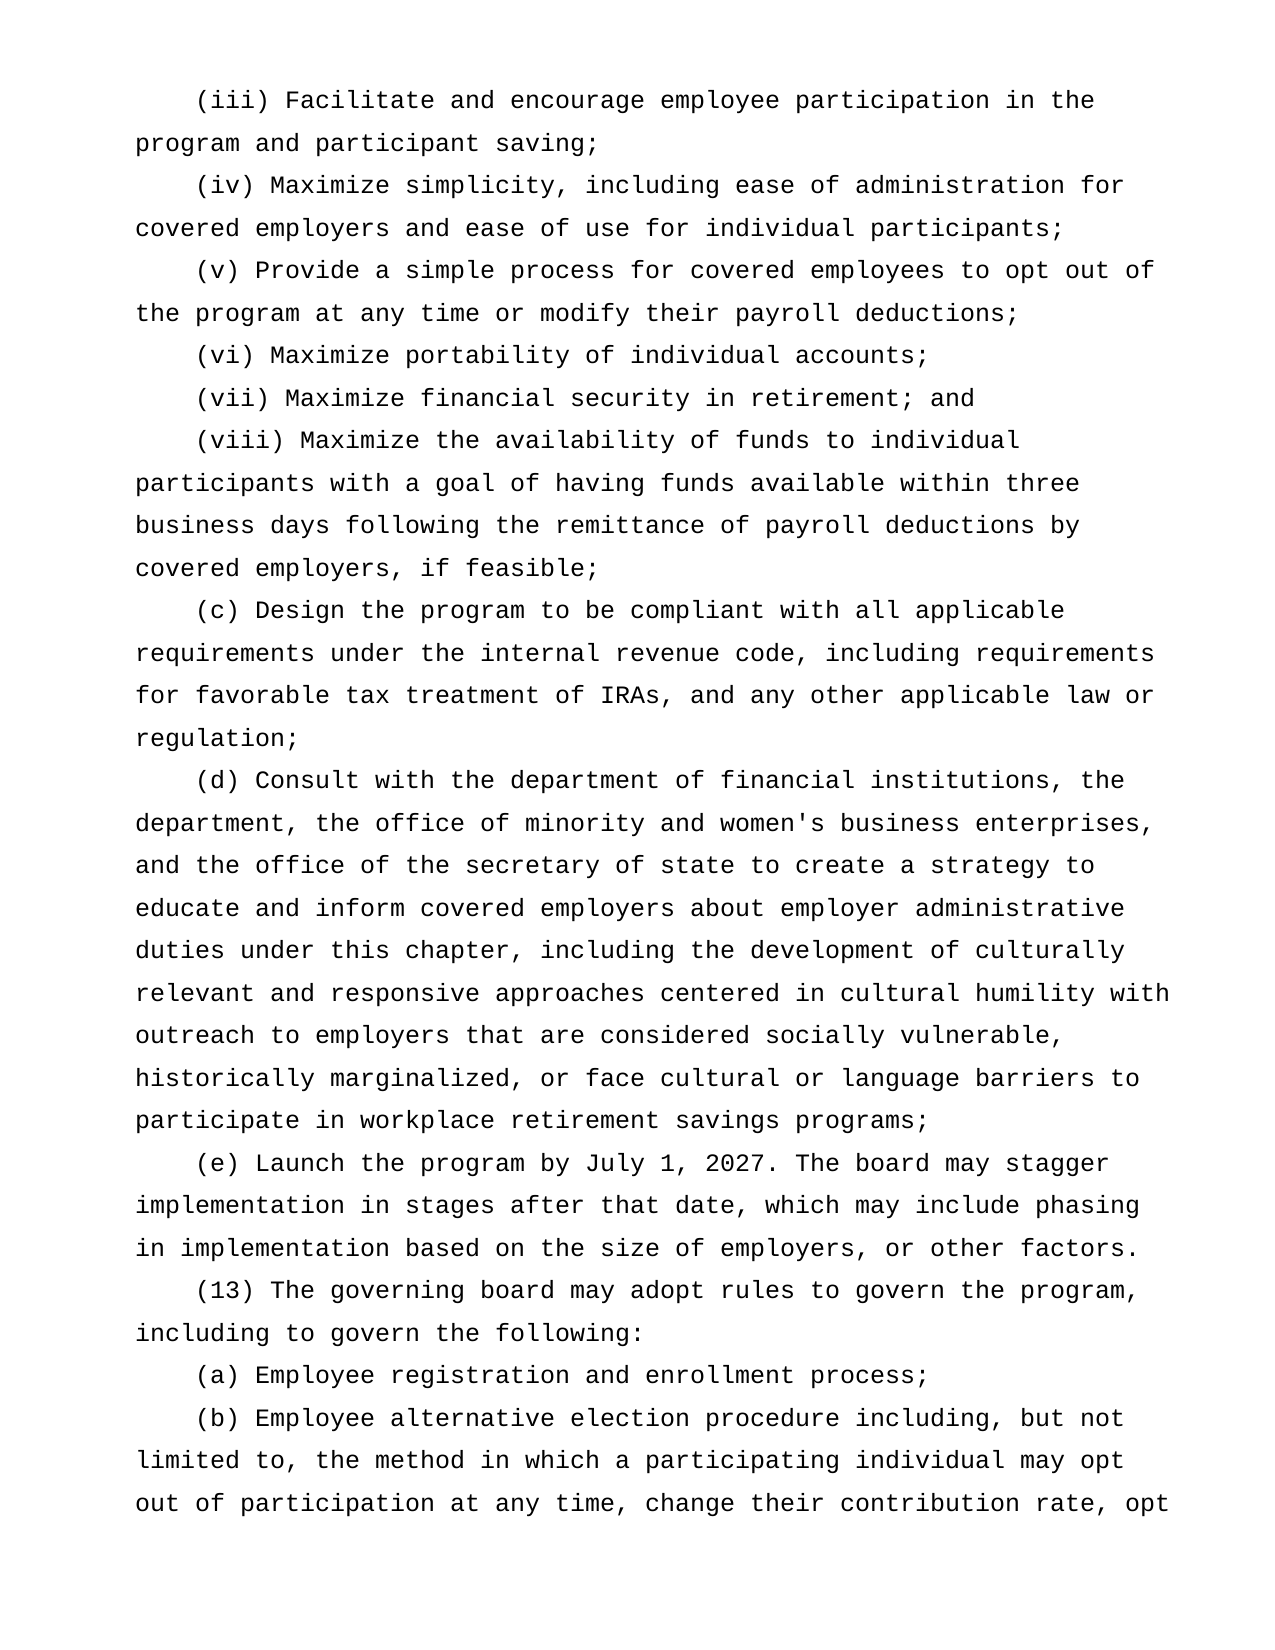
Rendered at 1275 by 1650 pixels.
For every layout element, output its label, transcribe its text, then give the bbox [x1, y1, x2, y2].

text (iii) Facilitate and encourage employee participation in the program and participant saving; [135, 75, 1170, 160]
text (viii) Maximize the availability of funds to individual participants with a goal of having funds available within three business days following the remittance of payroll deductions by covered employers, if feasible; [135, 415, 1170, 585]
text (iv) Maximize simplicity, including ease of administration for covered employers and ease of use for individual participants; [135, 160, 1170, 245]
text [135, 1392, 1170, 1520]
text (v) Provide a simple process for covered employees to opt out of the program at any time or modify their payroll deductions; [135, 245, 1170, 330]
text (vii) Maximize financial security in retirement; and [135, 372, 1170, 415]
text (13) The governing board may adopt rules to govern the program, including to govern the following: [135, 1265, 1170, 1350]
text (c) Design the program to be compliant with all applicable requirements under the internal revenue code, including requirements for favorable tax treatment of IRAs, and any other applicable law or regulation; [135, 585, 1170, 755]
text (d) Consult with the department of financial institutions, the department, the office of minority and women's business enterprises, and the office of the secretary of state to create a strategy to educate and inform covered employers about employer administrative duties under this chapter, including the development of culturally relevant and responsive approaches centered in cultural humility with outreach to employers that are considered socially vulnerable, historically marginalized, or face cultural or language barriers to participate in workplace retirement savings programs; [135, 755, 1170, 1137]
text (e) Launch the program by July 1, 2027. The board may stagger implementation in stages after that date, which may include phasing in implementation based on the size of employers, or other factors. [135, 1137, 1170, 1265]
text (vi) Maximize portability of individual accounts; [135, 330, 1170, 372]
text (a) Employee registration and enrollment process; [135, 1350, 1170, 1392]
